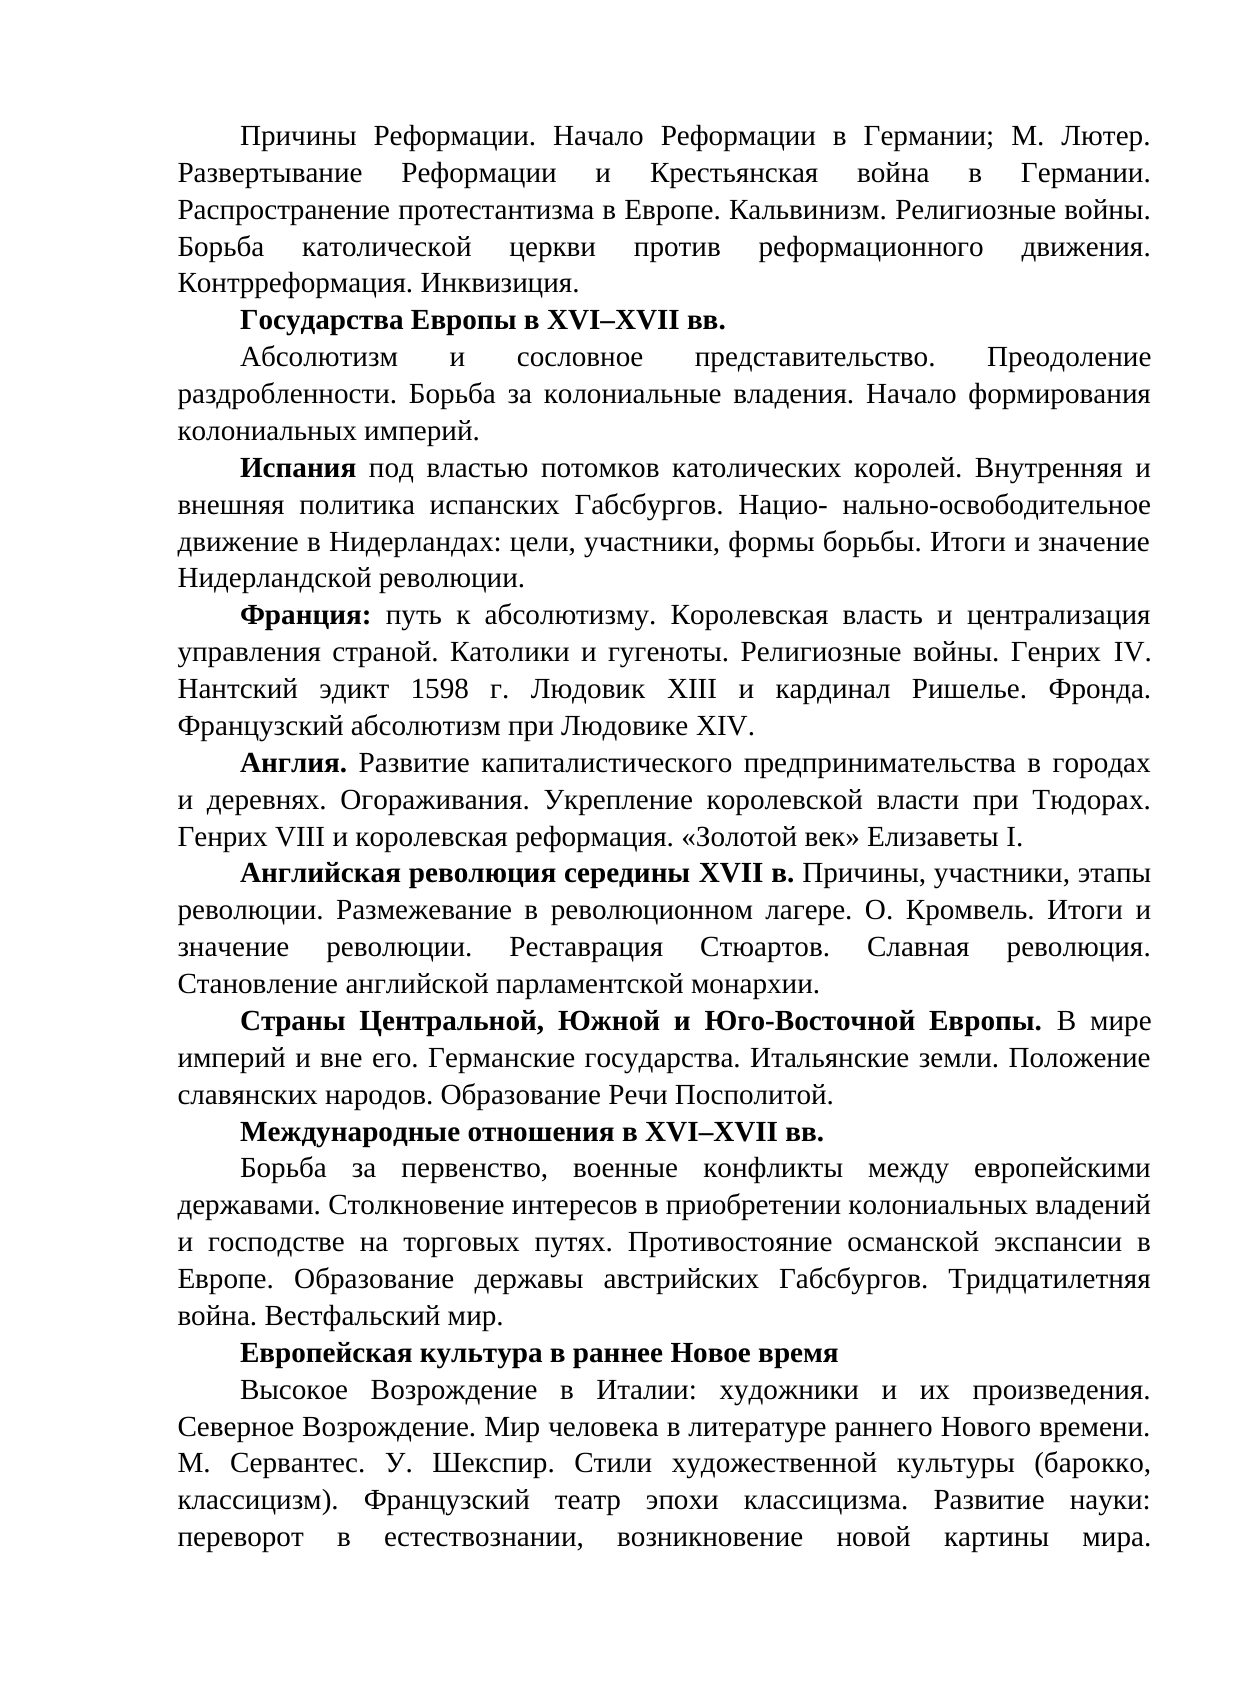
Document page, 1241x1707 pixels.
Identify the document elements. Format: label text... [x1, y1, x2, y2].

text Борьба за первенство, военные конфликты между европейскими державами. Столкновение интересов в приобретении колониальных владений и господстве на торговых путях. Противостояние османской экспансии в Европе. Образование державы австрийских Габсбургов. Тридцатилетняя война. Вестфальский мир. [177, 1151, 1152, 1332]
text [177, 1372, 1152, 1553]
text Европейская культура в раннее Новое время [177, 1335, 1152, 1368]
text Государства Европы в XVI–XVII вв. [177, 302, 1152, 336]
text Страны Центральной, Южной и Юго-Восточной Европы. В мире империй и вне его. Германские государства. Итальянские земли. Положение славянских народов. Образование Речи Посполитой. [177, 1003, 1152, 1110]
text Причины Реформации. Начало Реформации в Германии; М. Лютер. Развертывание Реформации и Крестьянская война в Германии. Распространение протестантизма в Европе. Кальвинизм. Религиозные войны. Борьба католической церкви против реформационного движения. Контрреформация. Инквизиция. [177, 118, 1152, 299]
text Английская революция середины XVII в. Причины, участники, этапы революции. Размежевание в революционном лагере. О. Кромвель. Итоги и значение революции. Реставрация Стюартов. Славная революция. Становление английской парламентской монархии. [177, 856, 1152, 1000]
text Абсолютизм и сословное представительство. Преодоление раздробленности. Борьба за колониальные владения. Начало формирования колониальных империй. [177, 339, 1152, 447]
text Международные отношения в XVI–XVII вв. [177, 1114, 1152, 1147]
text Англия. Развитие капиталистического предпринимательства в городах и деревнях. Огораживания. Укрепление королевской власти при Тюдорах. Генрих VIII и королевская реформация. «Золотой век» Елизаветы I. [177, 745, 1152, 852]
text Испания под властью потомков католических королей. Внутренняя и внешняя политика испанских Габсбургов. Нацио- нально-освободительное движение в Нидерландах: цели, участники, формы борьбы. Итоги и значение Нидерландской революции. [177, 450, 1152, 594]
text Франция: путь к абсолютизму. Королевская власть и централизация управления страной. Католики и гугеноты. Религиозные войны. Генрих IV. Нантский эдикт 1598 г. Людовик XIII и кардинал Ришелье. Фронда. Французский абсолютизм при Людовике XIV. [177, 597, 1152, 742]
